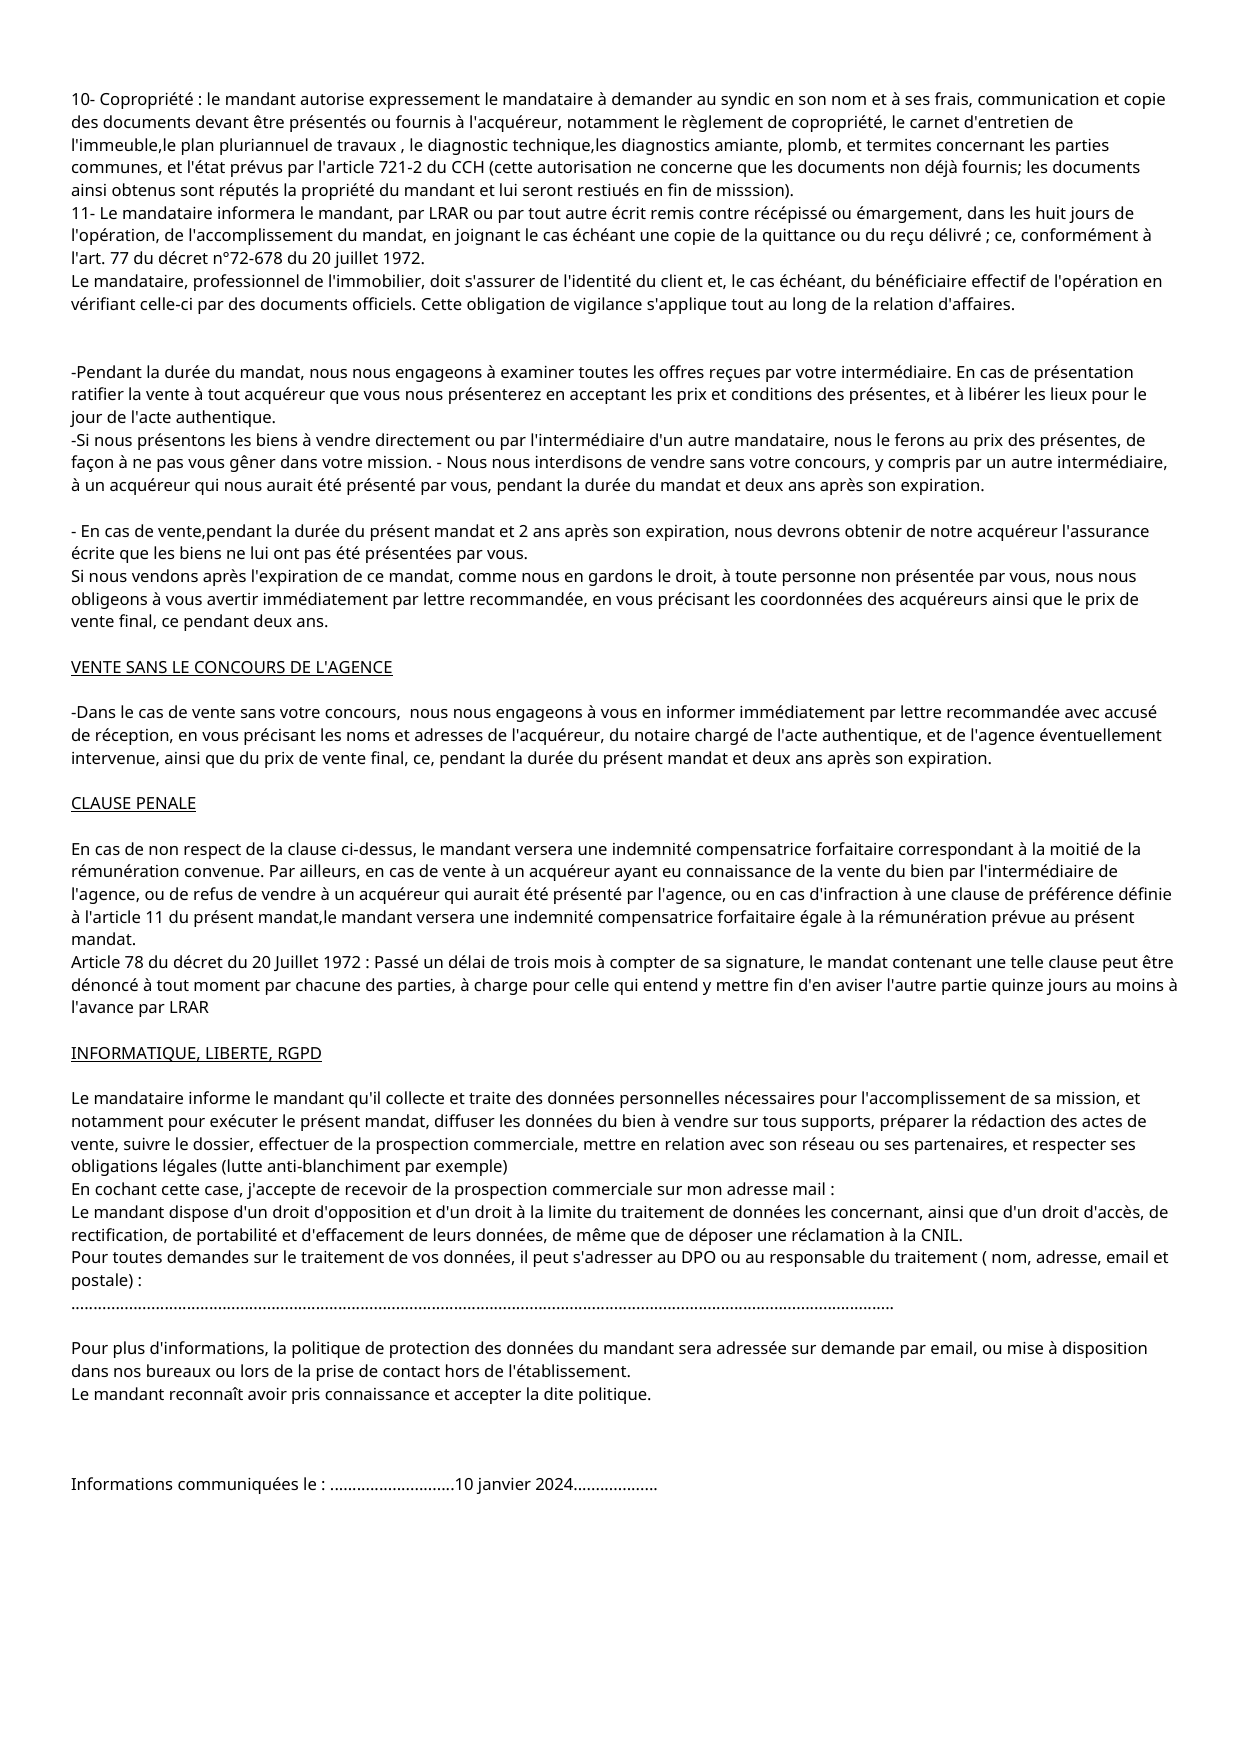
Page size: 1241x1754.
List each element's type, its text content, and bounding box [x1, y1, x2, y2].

text En cochant cette case, j'accepte de recevoir de la prospection commerciale sur mon adresse mail : [71, 1178, 1181, 1201]
text -Dans le cas de vente sans votre concours, nous nous engageons à vous en informer immédiatement par lettre recommandée avec accusé de réception, en vous précisant les noms et adresses de l'acquéreur, du notaire chargé de l'acte authentique, et de l'agence éventuellement intervenue, ainsi que du prix de vente final, ce, pendant la durée du présent mandat et deux ans après son expiration. [71, 701, 1181, 769]
text CLAUSE PENALE [71, 792, 1181, 814]
text Le mandataire, professionnel de l'immobilier, doit s'assurer de l'identité du client et, le cas échéant, du bénéficiaire effectif de l'opération en vérifiant celle-ci par des documents officiels. Cette obligation de vigilance s'applique tout au long de la relation d'affaires. [71, 269, 1181, 315]
text -Si nous présentons les biens à vendre directement ou par l'intermédiaire d'un autre mandataire, nous le ferons au prix des présentes, de façon à ne pas vous gêner dans votre mission. - Nous nous interdisons de vendre sans votre concours, y compris par un autre intermédiaire, à un acquéreur qui nous aurait été présenté par vous, pendant la durée du mandat et deux ans après son expiration. [71, 428, 1181, 497]
text ......................................................................................................................................................................................... [71, 1291, 1181, 1314]
text Le mandataire informe le mandant qu'il collecte et traite des données personnelles nécessaires pour l'accomplissement de sa mission, et notamment pour exécuter le présent mandat, diffuser les données du bien à vendre sur tous supports, préparer la rédaction des actes de vente, suivre le dossier, effectuer de la prospection commerciale, mettre en relation avec son réseau ou ses partenaires, et respecter ses obligations légales (lutte anti-blanchiment par exemple) [71, 1087, 1181, 1178]
text Pour plus d'informations, la politique de protection des données du mandant sera adressée sur demande par email, ou mise à disposition dans nos bureaux ou lors de la prise de contact hors de l'établissement. [71, 1337, 1181, 1382]
text Le mandant reconnaît avoir pris connaissance et accepter la dite politique. [71, 1382, 1181, 1405]
text VENTE SANS LE CONCOURS DE L'AGENCE [71, 656, 1181, 678]
text Pour toutes demandes sur le traitement de vos données, il peut s'adresser au DPO ou au responsable du traitement ( nom, adresse, email et postale) : [71, 1246, 1181, 1291]
text En cas de non respect de la clause ci-dessus, le mandant versera une indemnité compensatrice forfaitaire correspondant à la moitié de la rémunération convenue. Par ailleurs, en cas de vente à un acquéreur ayant eu connaissance de la vente du bien par l'intermédiaire de l'agence, ou de refus de vendre à un acquéreur qui aurait été présenté par l'agence, ou en cas d'infraction à une clause de préférence définie à l'article 11 du présent mandat,le mandant versera une indemnité compensatrice forfaitaire égale à la rémunération prévue au présent mandat. [71, 837, 1181, 951]
text INFORMATIQUE, LIBERTE, RGPD [71, 1042, 1181, 1064]
text Si nous vendons après l'expiration de ce mandat, comme nous en gardons le droit, à toute personne non présentée par vous, nous nous obligeons à vous avertir immédiatement par lettre recommandée, en vous précisant les coordonnées des acquéreurs ainsi que le prix de vente final, ce pendant deux ans. [71, 565, 1181, 633]
text -Pendant la durée du mandat, nous nous engageons à examiner toutes les offres reçues par votre intermédiaire. En cas de présentation ratifier la vente à tout acquéreur que vous nous présenterez en acceptant les prix et conditions des présentes, et à libérer les lieux pour le jour de l'acte authentique. [71, 360, 1181, 428]
text - En cas de vente,pendant la durée du présent mandat et 2 ans après son expiration, nous devrons obtenir de notre acquéreur l'assurance écrite que les biens ne lui ont pas été présentées par vous. [71, 519, 1181, 565]
text Le mandant dispose d'un droit d'opposition et d'un droit à la limite du traitement de données les concernant, ainsi que d'un droit d'accès, de rectification, de portabilité et d'effacement de leurs données, de même que de déposer une réclamation à la CNIL. [71, 1201, 1181, 1246]
text Informations communiquées le : ............................10 janvier 2024................... [71, 1473, 1181, 1496]
text 10- Copropriété : le mandant autorise expressement le mandataire à demander au syndic en son nom et à ses frais, communication et copie des documents devant être présentés ou fournis à l'acquéreur, notamment le règlement de copropriété, le carnet d'entretien de l'immeuble,le plan pluriannuel de travaux , le diagnostic technique,les diagnostics amiante, plomb, et termites concernant les parties communes, et l'état prévus par l'article 721-2 du CCH (cette autorisation ne concerne que les documents non déjà fournis; les documents ainsi obtenus sont réputés la propriété du mandant et lui seront restiués en fin de misssion). [71, 88, 1181, 201]
text 11- Le mandataire informera le mandant, par LRAR ou par tout autre écrit remis contre récépissé ou émargement, dans les huit jours de l'opération, de l'accomplissement du mandat, en joignant le cas échéant une copie de la quittance ou du reçu délivré ; ce, conformément à l'art. 77 du décret n°72-678 du 20 juillet 1972. [71, 201, 1181, 269]
text Article 78 du décret du 20 Juillet 1972 : Passé un délai de trois mois à compter de sa signature, le mandat contenant une telle clause peut être dénoncé à tout moment par chacune des parties, à charge pour celle qui entend y mettre fin d'en aviser l'autre partie quinze jours au moins à l'avance par LRAR [71, 951, 1181, 1019]
